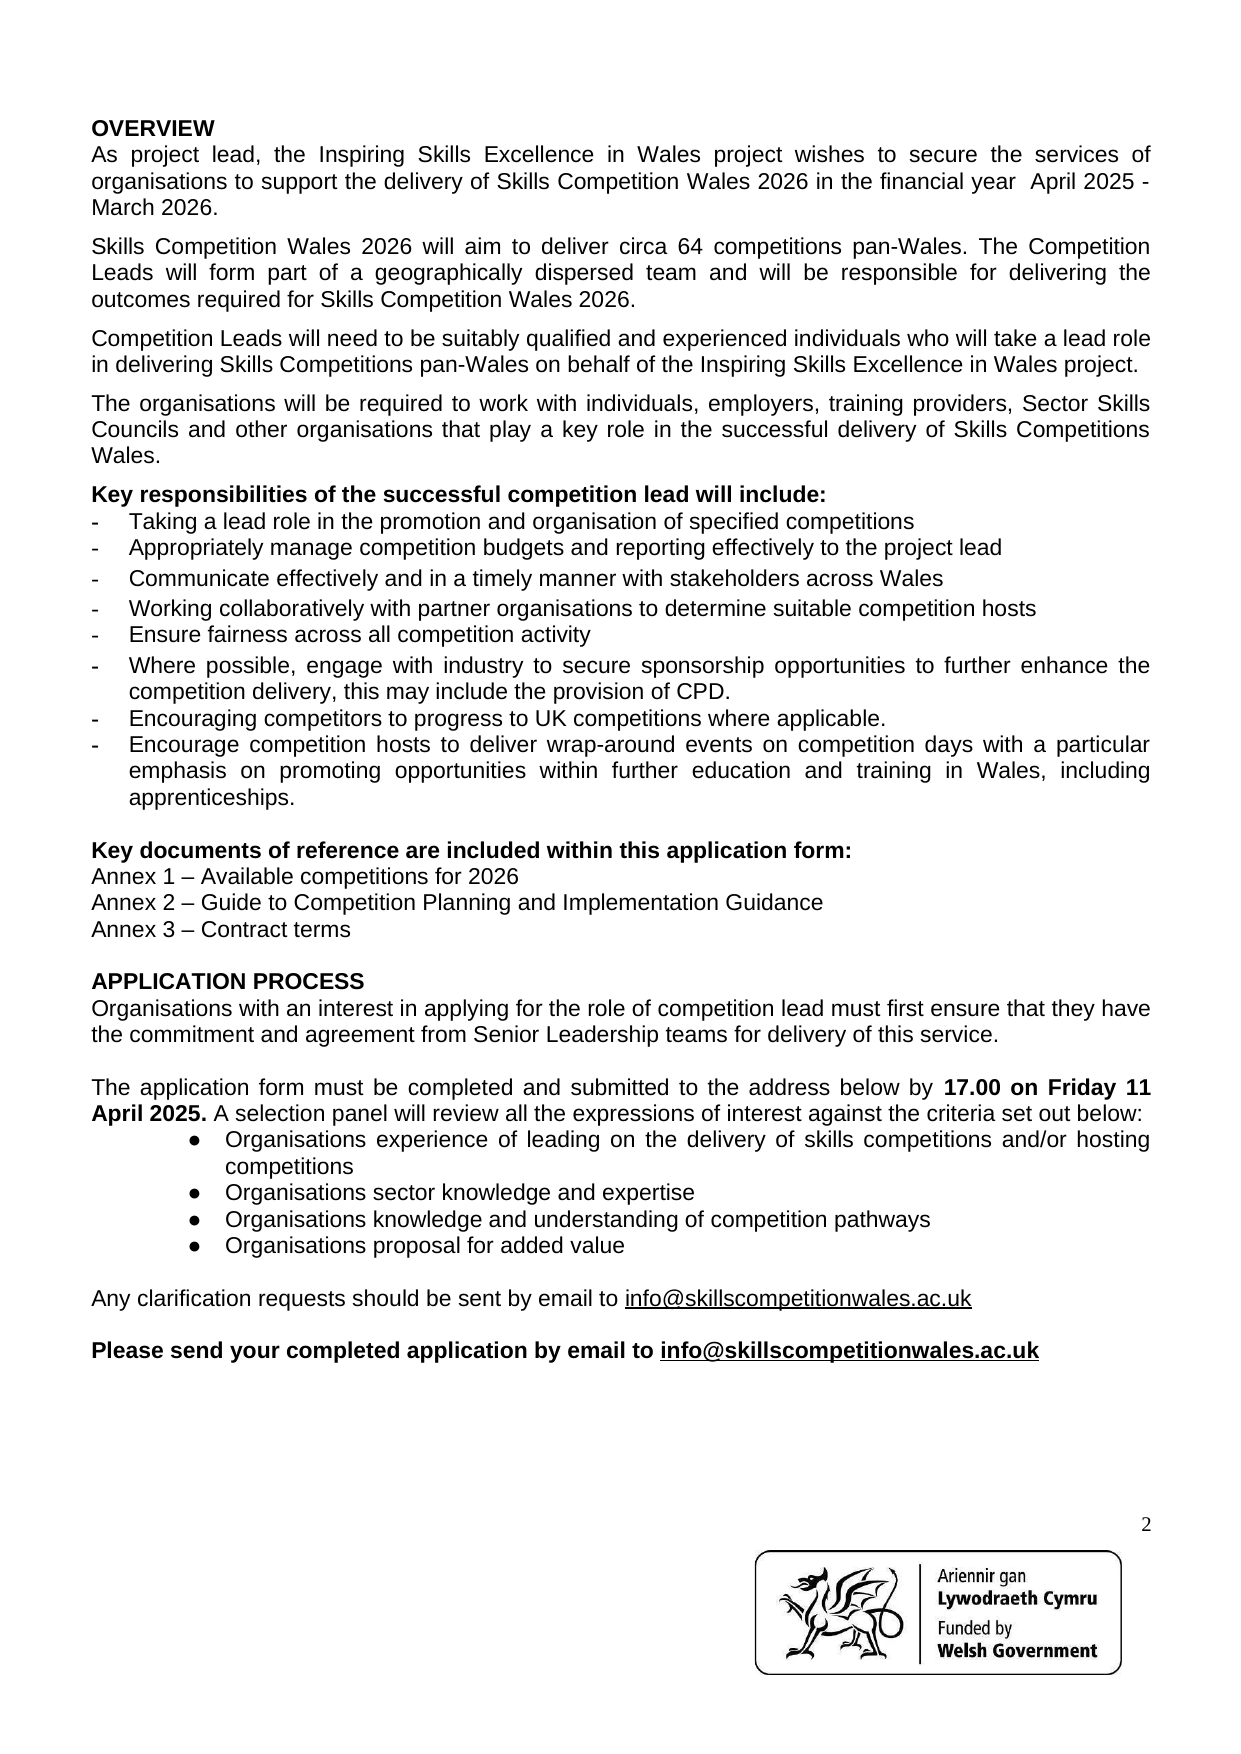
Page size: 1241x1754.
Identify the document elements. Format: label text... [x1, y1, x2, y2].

text Key responsibilities of the successful competition lead will include: [91, 481, 1151, 508]
list Communicate effectively and in a timely manner with stakeholders across Wales [91, 564, 1151, 591]
list Encourage competition hosts to deliver wrap-around events on competition days with a particular emphasis on promoting opportunities within further education and training in Wales, including apprenticeships. [91, 731, 1151, 810]
text Annex 2 – Guide to Competition Planning and Implementation Guidance [91, 889, 1151, 916]
list Ensure fairness across all competition activity [91, 621, 1151, 648]
text As project lead, the Inspiring Skills Excellence in Wales project wishes to secure the services of organisations to support the delivery of Skills Competition Wales 2026 in the financial year April 2025 - March 2026. [91, 141, 1151, 220]
picture [754, 1550, 1122, 1675]
list Encouraging competitors to progress to UK competitions where applicable. [91, 704, 1151, 731]
text Annex 3 – Contract terms [91, 916, 1151, 942]
text Annex 1 – Available competitions for 2026 [91, 863, 1151, 889]
text Key documents of reference are included within this application form: [91, 837, 1151, 863]
list Taking a lead role in the promotion and organisation of specified competitions [91, 508, 1151, 534]
list Organisations knowledge and understanding of competition pathways [187, 1206, 1140, 1232]
text Skills Competition Wales 2026 will aim to deliver circa 64 competitions pan-Wales. The Competition Leads will form part of a geographically dispersed team and will be responsible for delivering the outcomes required for Skills Competition Wales 2026. [91, 233, 1151, 312]
text Competition Leads will need to be suitably qualified and experienced individuals who will take a lead role in delivering Skills Competitions pan-Wales on behalf of the Inspiring Skills Excellence in Wales project. [91, 324, 1151, 377]
list Organisations sector knowledge and expertise [187, 1179, 1140, 1206]
list Appropriately manage competition budgets and reporting effectively to the project lead [91, 534, 1151, 561]
list Organisations experience of leading on the delivery of skills competitions and/or hosting competitions [187, 1126, 1151, 1179]
text The organisations will be required to work with individuals, employers, training providers, Sector Skills Councils and other organisations that play a key role in the successful delivery of Skills Competitions Wales. [91, 390, 1151, 469]
text OVERVIEW [91, 115, 1151, 141]
text Organisations with an interest in applying for the role of competition lead must first ensure that they have the commitment and agreement from Senior Leadership teams for delivery of this service. [91, 995, 1151, 1047]
list Organisations proposal for added value [187, 1232, 1140, 1258]
text The application form must be completed and submitted to the address below by 17.00 on Friday 11 April 2025. A selection panel will review all the expressions of interest against the criteria set out below: [91, 1074, 1151, 1126]
text APPLICATION PROCESS [91, 968, 1151, 995]
text Any clarification requests should be sent by email to info@skillscompetitionwales.ac.uk [91, 1284, 1151, 1311]
list Where possible, engage with industry to secure sponsorship opportunities to further enhance the competition delivery, this may include the provision of CPD. [91, 652, 1151, 704]
text Please send your completed application by email to info@skillscompetitionwales.ac.uk [91, 1337, 1151, 1364]
list Working collaboratively with partner organisations to determine suitable competition hosts [91, 595, 1151, 621]
